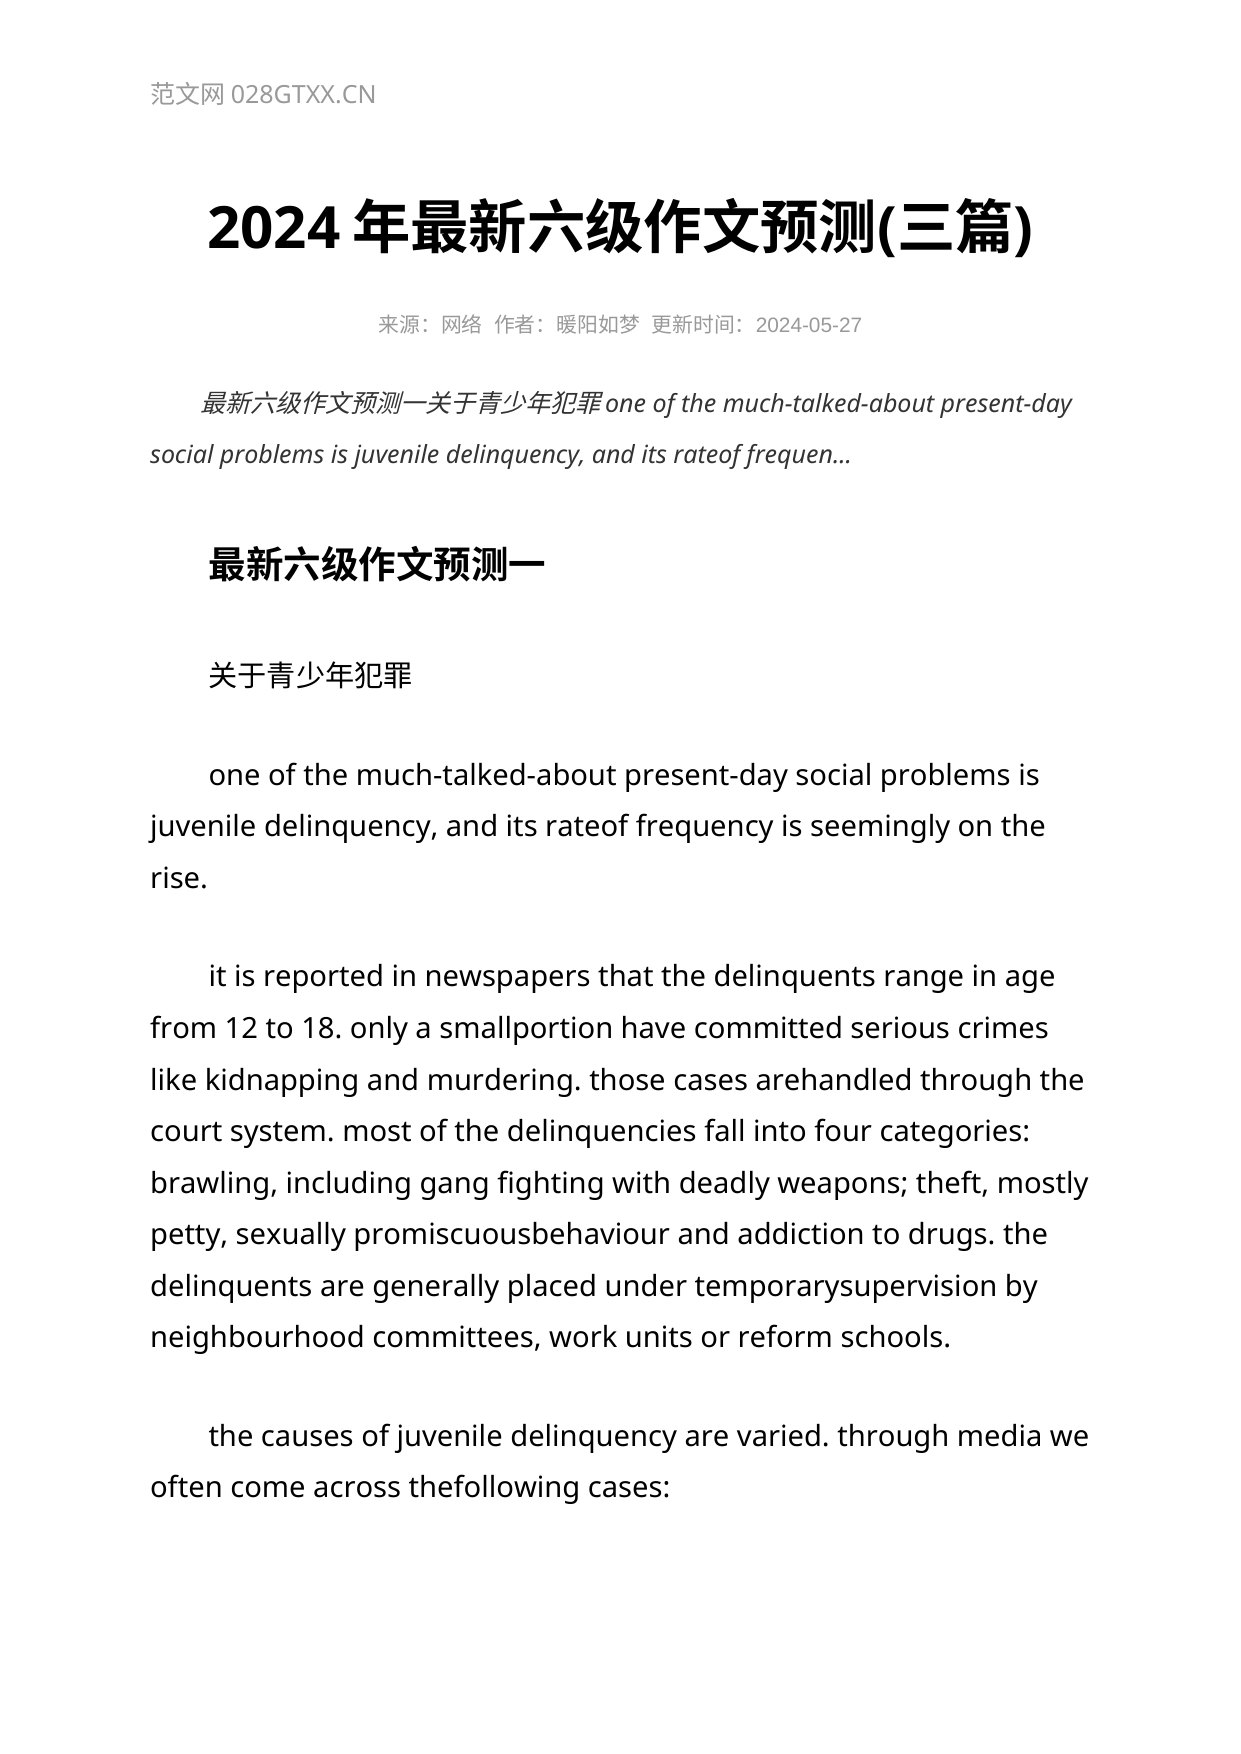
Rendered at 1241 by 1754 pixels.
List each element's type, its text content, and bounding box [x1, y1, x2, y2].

text 最新六级作文预测一关于青少年犯罪one of the much-talked-about present-day social problems is juvenile delinquency, and its rateof frequen... [150, 384, 1090, 471]
subtitle 2024年最新六级作文预测(三篇) [150, 181, 1090, 266]
text 最新六级作文预测一 [150, 535, 1090, 589]
text 来源：网络 作者：暖阳如梦 更新时间：2024-05-27 [150, 313, 1090, 337]
text 关于青少年犯罪 [150, 652, 1090, 694]
text it is reported in newspapers that the delinquents range in age from 12 to 18. only a smallportion have committed serious crimes like kidnapping and murdering. those cases arehandled through the court system. most of the delinquencies fall into four categories: brawling, including gang fighting with deadly weapons; theft, mostly petty, sexually promiscuousbehaviour and addiction to drugs. the delinquents are generally placed under temporarysupervision by neighbourhood committees, work units or reform schools. [150, 956, 1090, 1356]
text one of the much-talked-about present-day social problems is juvenile delinquency, and its rateof frequency is seemingly on the rise. [150, 754, 1090, 897]
text the causes of juvenile delinquency are varied. through media we often come across thefollowing cases: [150, 1415, 1090, 1506]
